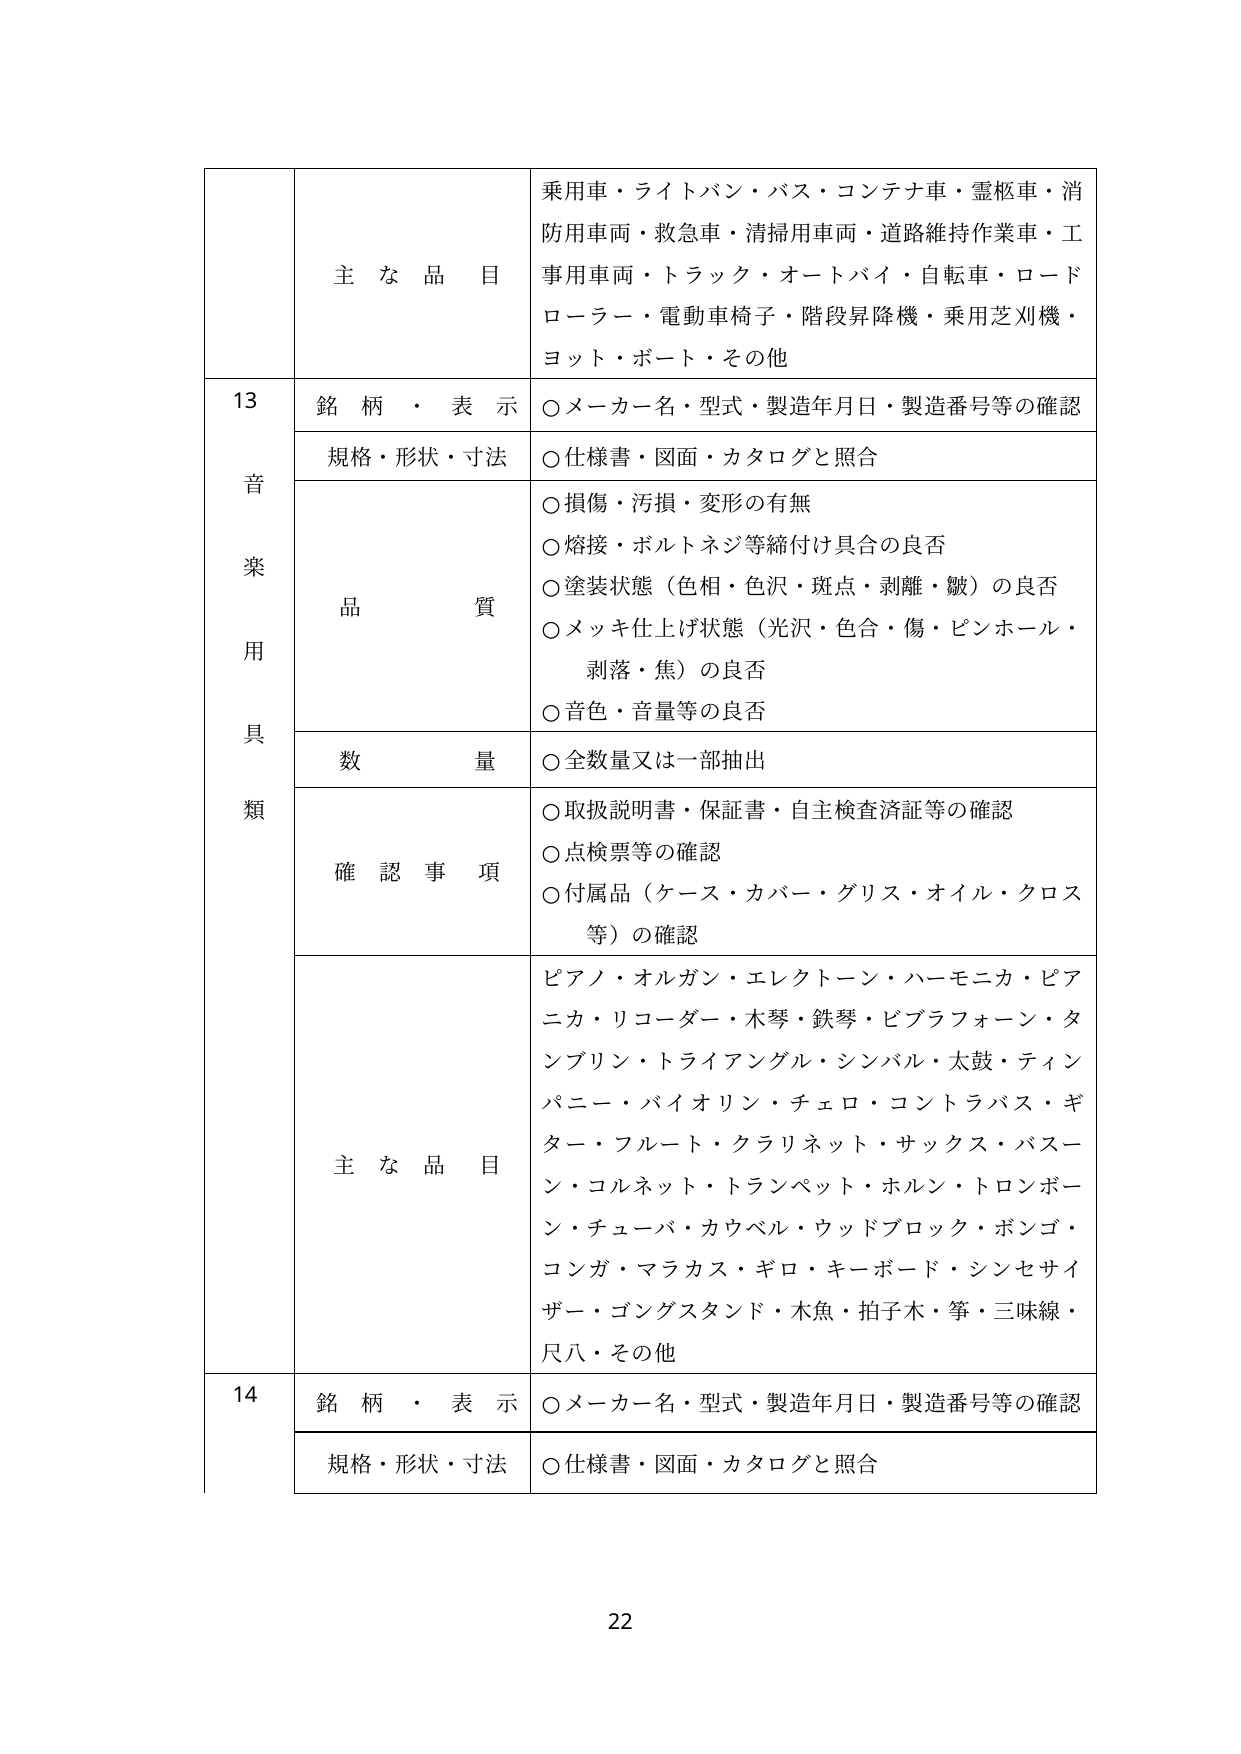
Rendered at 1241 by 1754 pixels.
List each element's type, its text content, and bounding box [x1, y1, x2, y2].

table_cell 主な品目 [295, 169, 530, 378]
table_cell 銘 柄 ・ 表 示 [295, 1374, 530, 1431]
table_cell 規格・形状・寸法 [295, 432, 530, 480]
table_cell 類 [205, 787, 294, 1372]
table_cell ○取扱説明書・保証書・自主検査済証等の確認 ○点検票等の確認 ○付属品（ケース・カバー・グリス・オイル・クロス等）の確認 [531, 788, 1096, 955]
table_cell ピアノ・オルガン・エレクトーン・ハーモニカ・ピアニカ・リコーダー・木琴・鉄琴・ビブラフォーン・タンブリン・トライアングル・シンバル・太鼓・ティンパニー・バイオリン・チェロ・コントラバス・ギター・フルート・クラリネット・サックス・バスーン・コルネット・トランペット・ホルン・トロンボーン・チューバ・カウベル・ウッドブロック・ボンゴ・コンガ・マラカス・ギロ・キーボード・シンセサイザー・ゴングスタンド・木魚・拍子木・筝・三味線・尺八・その他 [531, 956, 1096, 1372]
table_cell ○全数量又は一部抽出 [531, 732, 1096, 787]
table_cell 13 音 楽 用 具 [205, 379, 294, 787]
table_cell 規格・形状・寸法 [295, 1433, 530, 1493]
table_cell 14 体 育 用 具 類 [205, 1374, 294, 1493]
table_cell ○仕様書・図面・カタログと照合 [531, 432, 1096, 480]
table_cell ○メーカー名・型式・製造年月日・製造番号等の確認 [531, 1374, 1096, 1431]
table_cell 品 質 [295, 481, 530, 731]
table_cell 確認事項 [295, 788, 530, 955]
table_cell ○仕様書・図面・カタログと照合 [531, 1433, 1096, 1493]
table_cell ○損傷・汚損・変形の有無 ○熔接・ボルトネジ等締付け具合の良否 ○塗装状態（色相・色沢・斑点・剥離・皺）の良否 ○メッキ仕上げ状態（光沢・色合・傷・ピンホール・剥落・焦）の良否 ○音色・音量等の良否 [531, 481, 1096, 731]
table_cell 乗用車・ライトバン・バス・コンテナ車・霊柩車・消防用車両・救急車・清掃用車両・道路維持作業車・工事用車両・トラック・オートバイ・自転車・ロードローラー・電動車椅子・階段昇降機・乗用芝刈機・ヨット・ボート・その他 [531, 169, 1096, 378]
table_cell 数 量 [295, 732, 530, 787]
table_cell 主な品目 [295, 956, 530, 1372]
table_cell 銘 柄 ・ 表 示 [295, 379, 530, 431]
table_cell ○メーカー名・型式・製造年月日・製造番号等の確認 [531, 379, 1096, 431]
